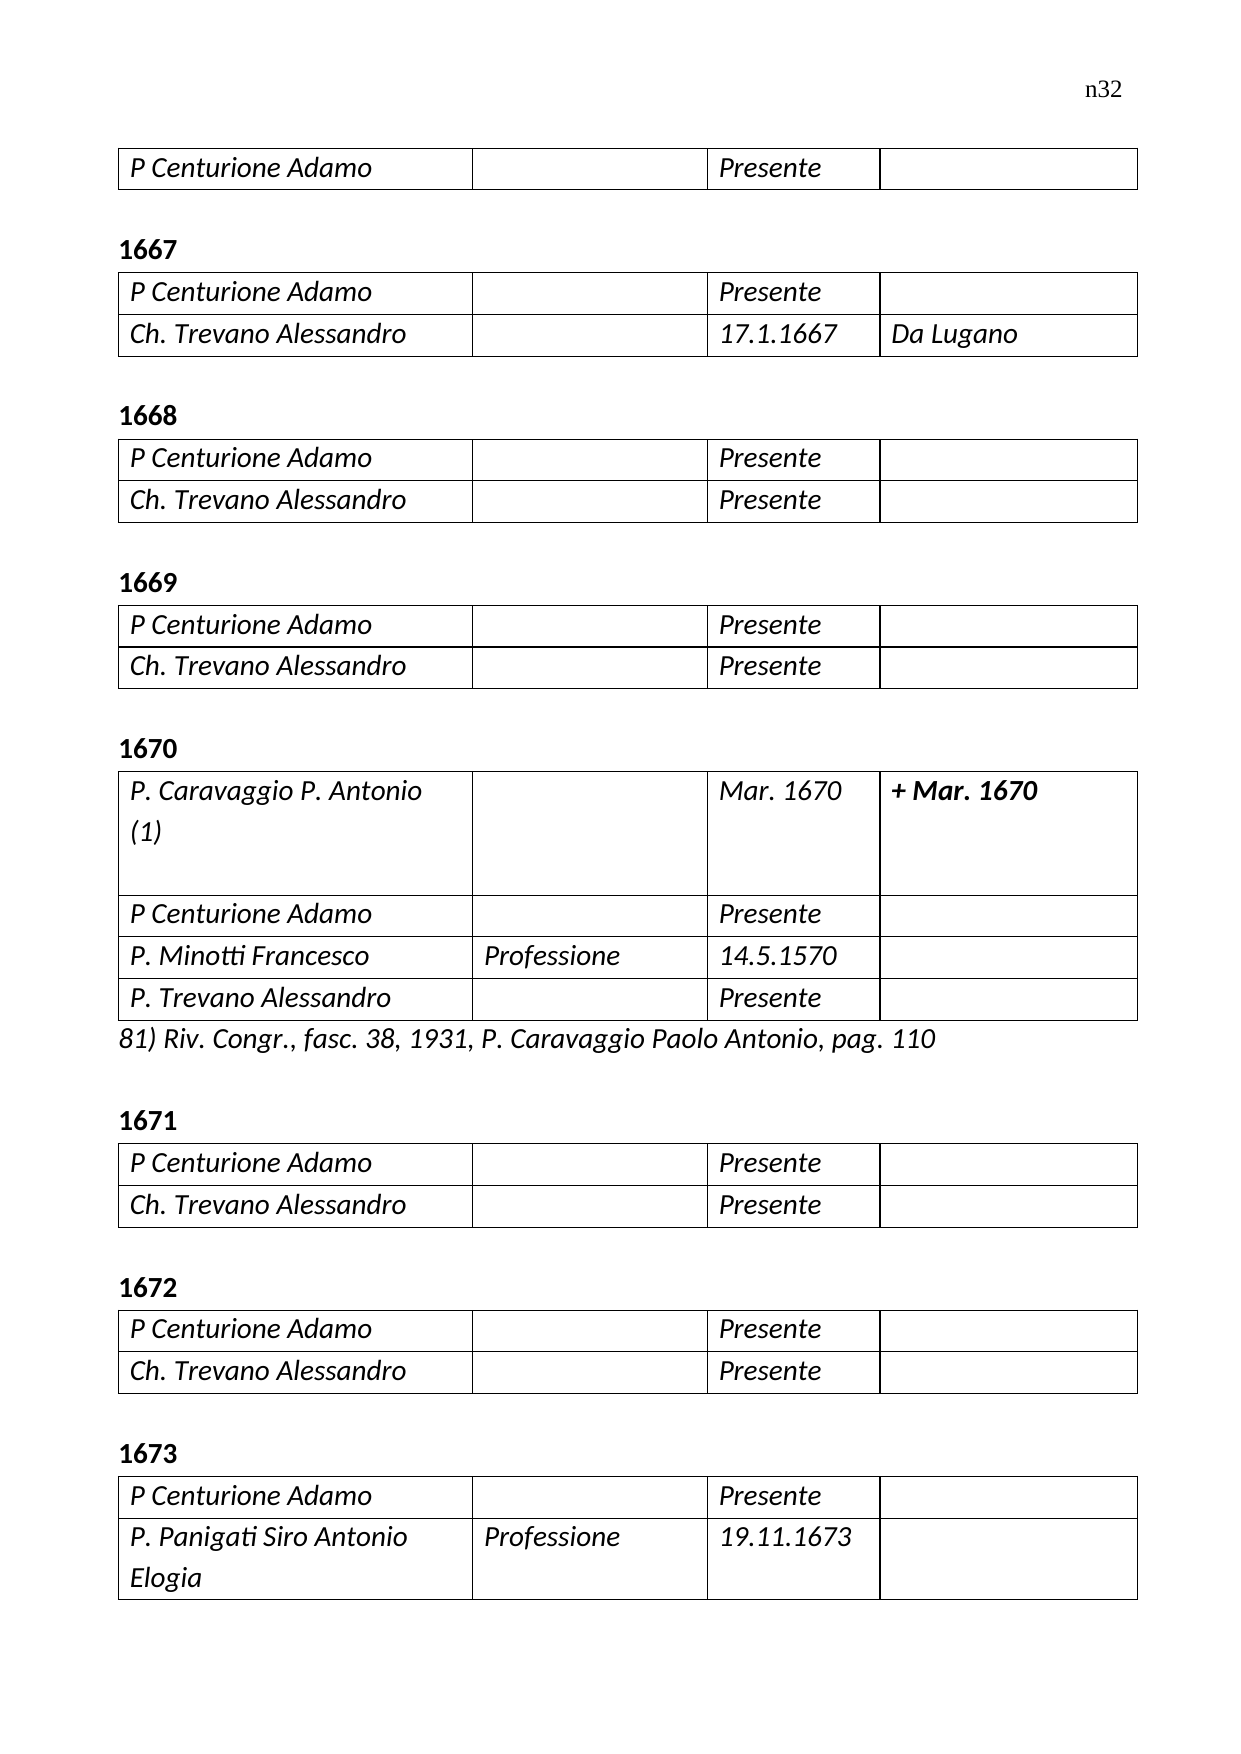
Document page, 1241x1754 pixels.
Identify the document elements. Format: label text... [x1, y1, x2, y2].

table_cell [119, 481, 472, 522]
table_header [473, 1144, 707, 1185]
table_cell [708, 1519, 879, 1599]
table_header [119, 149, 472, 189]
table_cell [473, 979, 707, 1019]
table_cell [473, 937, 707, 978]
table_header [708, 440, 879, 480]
text 1673 [118, 1435, 1122, 1471]
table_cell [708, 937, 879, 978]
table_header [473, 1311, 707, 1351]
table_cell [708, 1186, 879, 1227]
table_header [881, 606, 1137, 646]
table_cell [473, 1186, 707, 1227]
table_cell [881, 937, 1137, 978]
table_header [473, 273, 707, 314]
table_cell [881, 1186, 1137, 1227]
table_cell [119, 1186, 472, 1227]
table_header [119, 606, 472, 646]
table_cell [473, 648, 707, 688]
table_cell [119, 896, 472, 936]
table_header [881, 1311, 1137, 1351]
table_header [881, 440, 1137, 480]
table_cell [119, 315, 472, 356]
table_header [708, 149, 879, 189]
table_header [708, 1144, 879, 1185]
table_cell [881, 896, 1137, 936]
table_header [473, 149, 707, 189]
text 1667 [118, 231, 1122, 267]
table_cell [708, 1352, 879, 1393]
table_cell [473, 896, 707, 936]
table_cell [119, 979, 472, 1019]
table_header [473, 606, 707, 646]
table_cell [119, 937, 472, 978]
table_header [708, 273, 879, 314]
text 1671 [118, 1102, 1122, 1138]
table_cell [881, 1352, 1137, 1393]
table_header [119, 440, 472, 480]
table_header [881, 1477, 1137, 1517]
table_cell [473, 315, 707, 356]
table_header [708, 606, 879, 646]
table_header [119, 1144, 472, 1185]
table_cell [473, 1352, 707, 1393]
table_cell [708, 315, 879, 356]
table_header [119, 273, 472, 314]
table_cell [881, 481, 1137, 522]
text 1669 [118, 564, 1122, 599]
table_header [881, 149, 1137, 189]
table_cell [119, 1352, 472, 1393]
text 81) Riv. Congr., fasc. 38, 1931, P. Caravaggio Paolo Antonio, pag. 110 [118, 1021, 1122, 1056]
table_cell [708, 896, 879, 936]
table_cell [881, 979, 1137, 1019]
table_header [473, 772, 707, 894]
text 1670 [118, 730, 1122, 766]
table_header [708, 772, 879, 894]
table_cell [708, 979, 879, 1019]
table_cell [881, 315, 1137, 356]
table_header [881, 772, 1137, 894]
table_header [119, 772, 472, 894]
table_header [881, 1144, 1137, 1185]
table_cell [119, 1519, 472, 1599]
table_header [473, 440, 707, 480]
text 1668 [118, 397, 1122, 433]
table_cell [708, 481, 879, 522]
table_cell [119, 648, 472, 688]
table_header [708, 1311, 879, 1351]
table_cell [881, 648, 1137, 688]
text 1672 [118, 1269, 1122, 1304]
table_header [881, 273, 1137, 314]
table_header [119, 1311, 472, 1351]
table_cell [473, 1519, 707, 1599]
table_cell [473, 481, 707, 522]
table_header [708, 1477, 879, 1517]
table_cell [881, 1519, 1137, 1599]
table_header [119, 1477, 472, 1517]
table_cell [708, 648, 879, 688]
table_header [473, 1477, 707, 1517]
